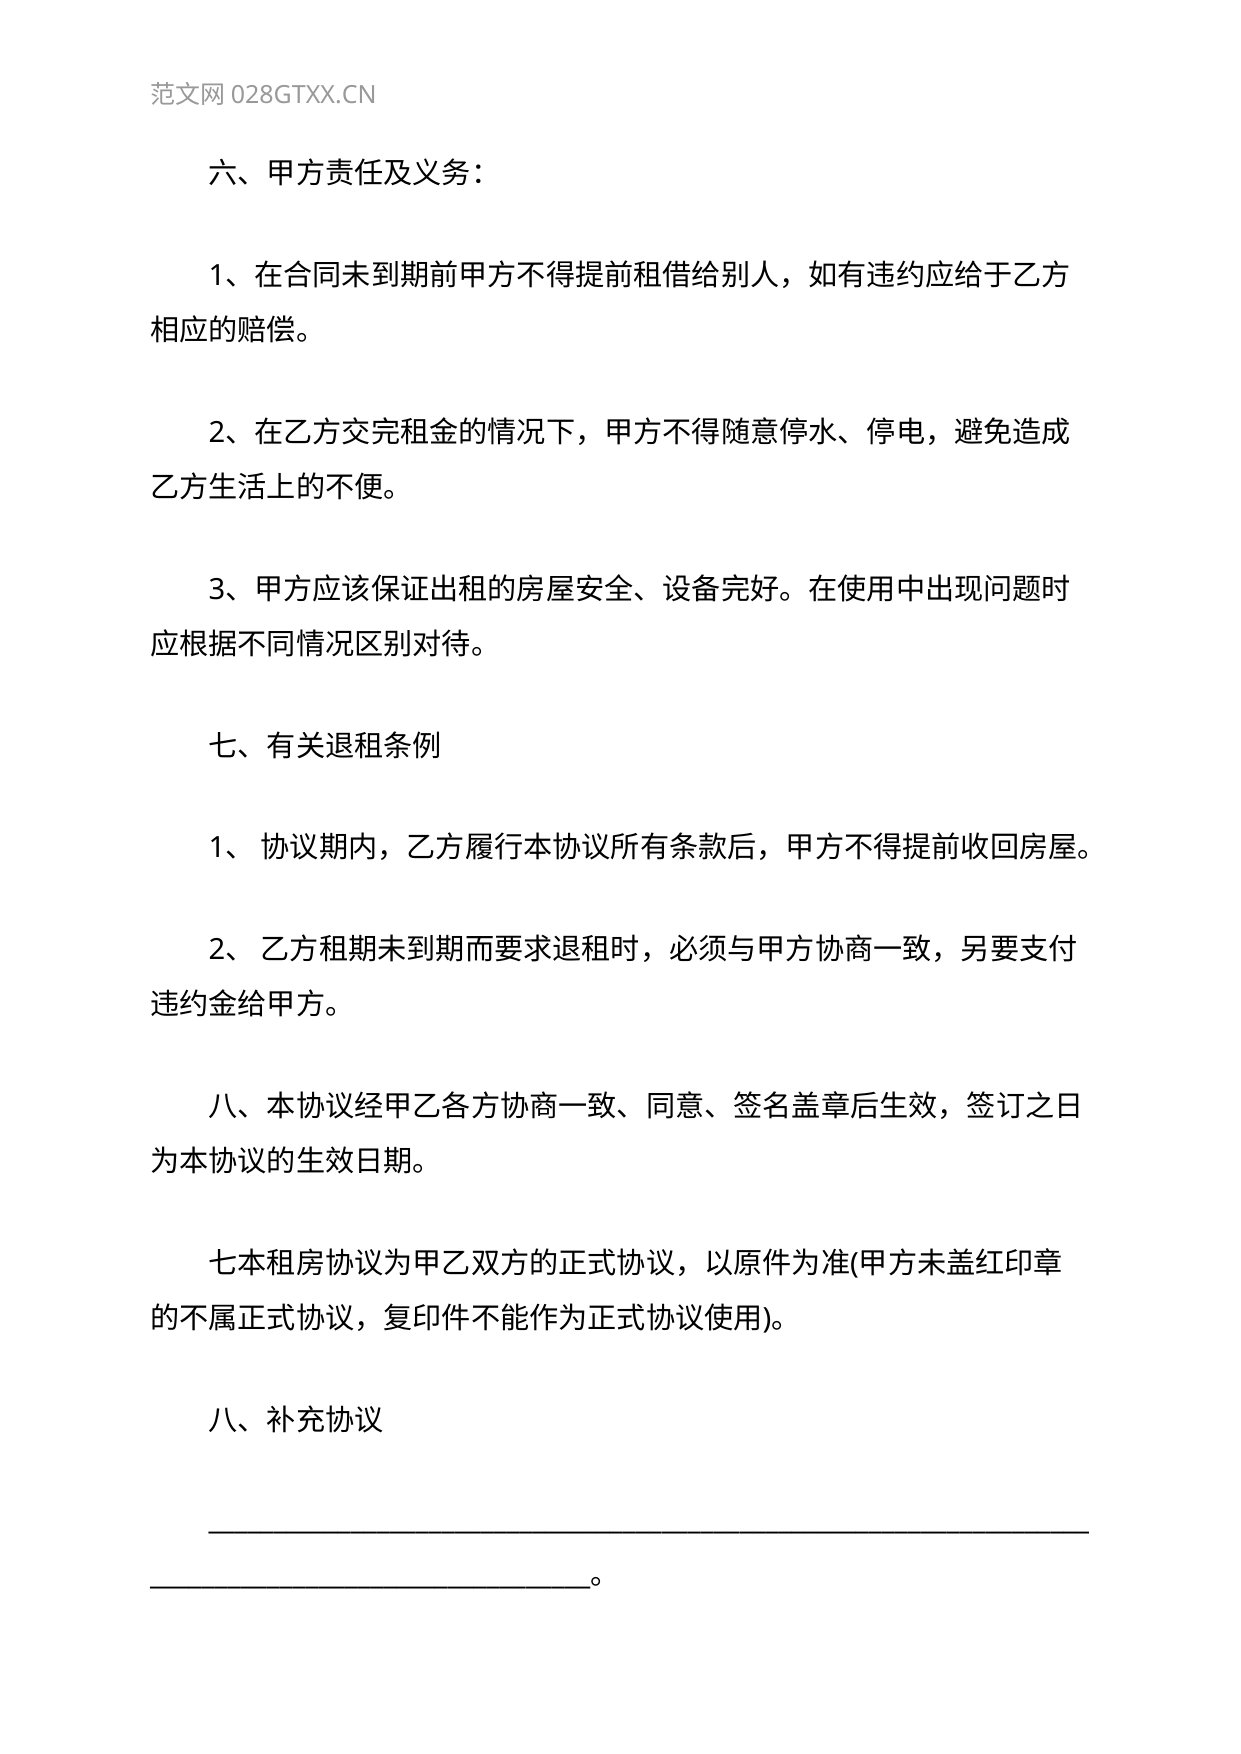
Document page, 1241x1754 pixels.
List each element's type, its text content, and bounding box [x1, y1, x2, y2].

text 六、甲方责任及义务： [150, 150, 1090, 192]
text 2、在乙方交完租金的情况下，甲方不得随意停水、停电，避免造成乙方生活上的不便。 [150, 408, 1090, 506]
text 八、补充协议 [150, 1396, 1090, 1438]
text 1、在合同未到期前甲方不得提前租借给别人，如有违约应给于乙方相应的赔偿。 [150, 252, 1090, 349]
text 七本租房协议为甲乙双方的正式协议，以原件为准(甲方未盖红印章的不属正式协议，复印件不能作为正式协议使用)。 [150, 1239, 1090, 1337]
text 八、本协议经甲乙各方协商一致、同意、签名盖章后生效，签订之日为本协议的生效日期。 [150, 1083, 1090, 1180]
text 1、 协议期内，乙方履行本协议所有条款后，甲方不得提前收回房屋。 [150, 824, 1090, 866]
text 3、甲方应该保证出租的房屋安全、设备完好。在使用中出现问题时应根据不同情况区别对待。 [150, 565, 1090, 663]
text 七、有关退租条例 [150, 722, 1090, 764]
text ______________________________________________________________________________________________________。 [150, 1498, 1090, 1593]
text 2、 乙方租期未到期而要求退租时，必须与甲方协商一致，另要支付违约金给甲方。 [150, 926, 1090, 1023]
